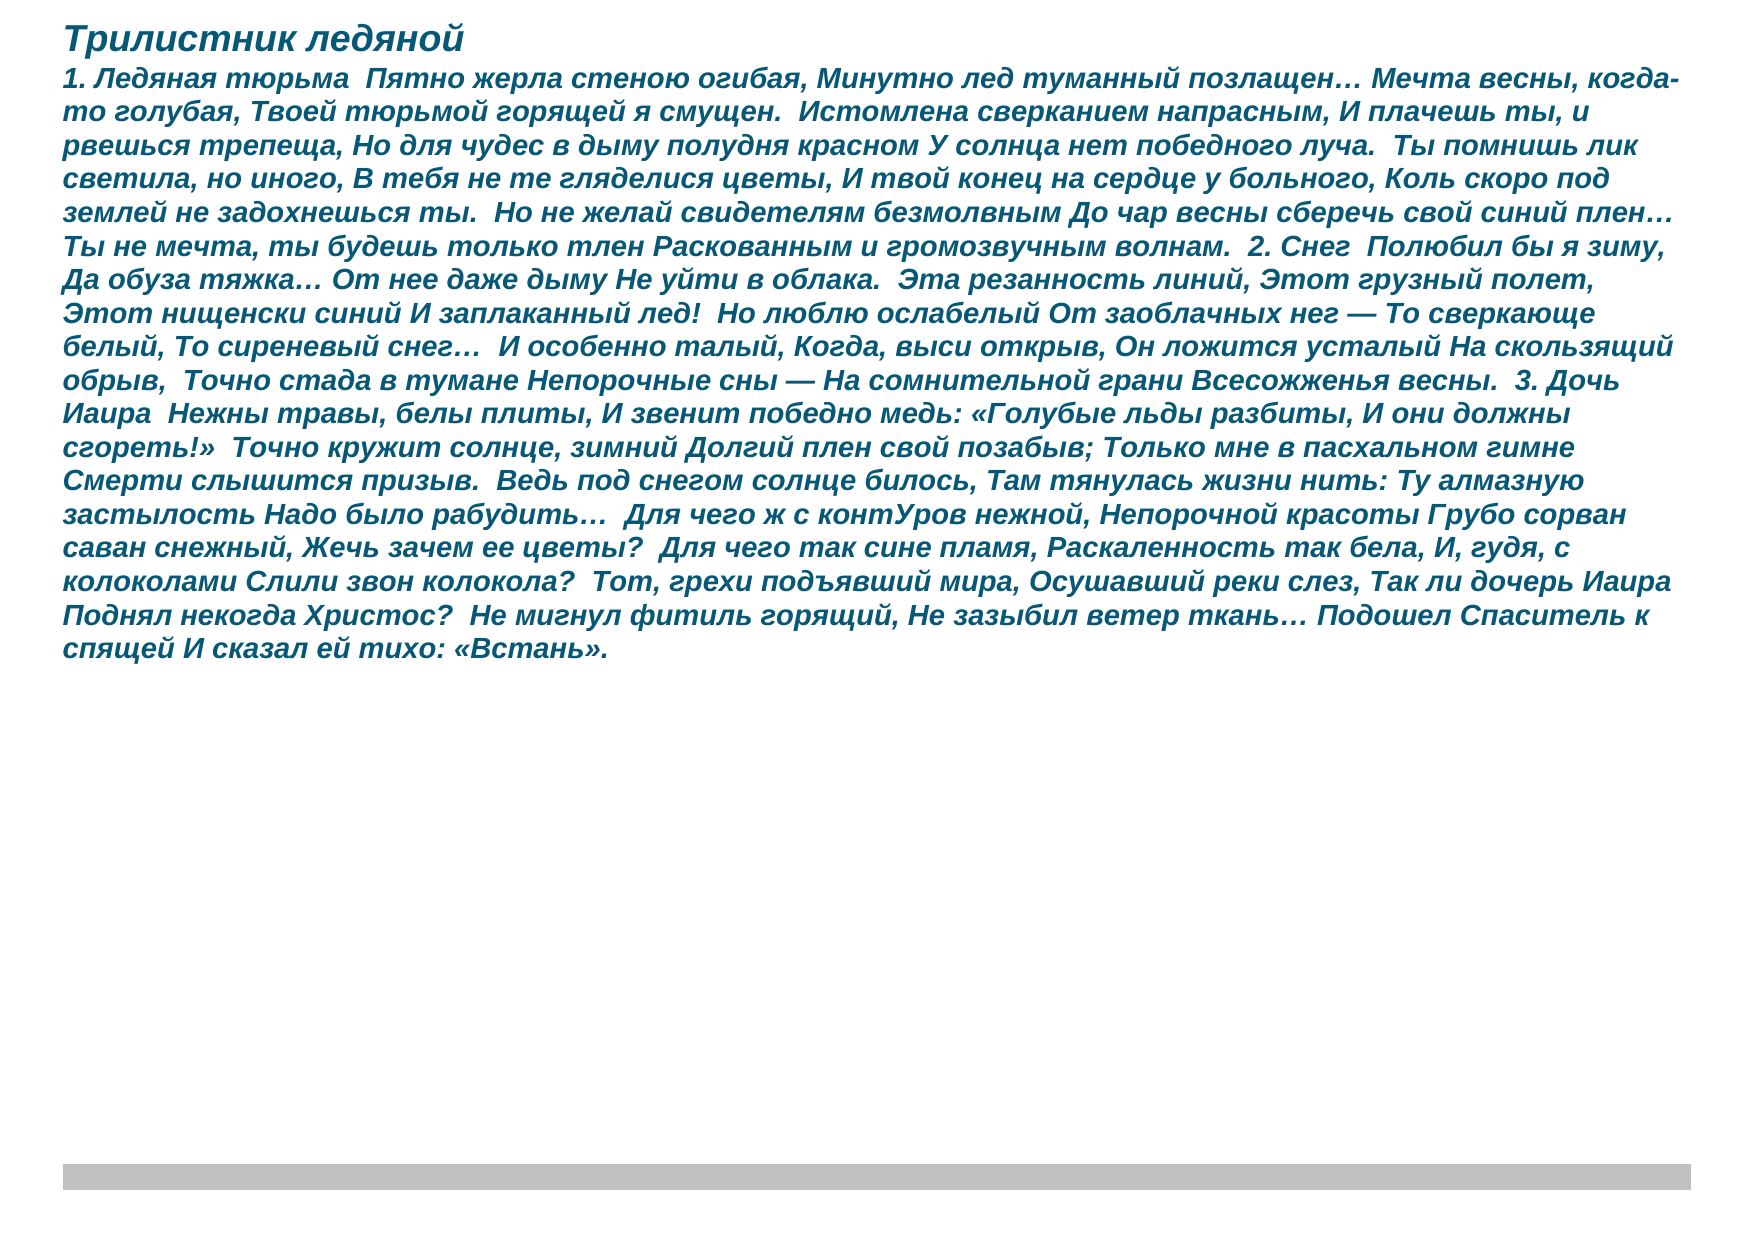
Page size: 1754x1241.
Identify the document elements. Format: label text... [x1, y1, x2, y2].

text 1. Ледяная тюрьма [62, 61, 1691, 664]
subtitle Трилистник ледяной [62, 17, 1691, 60]
